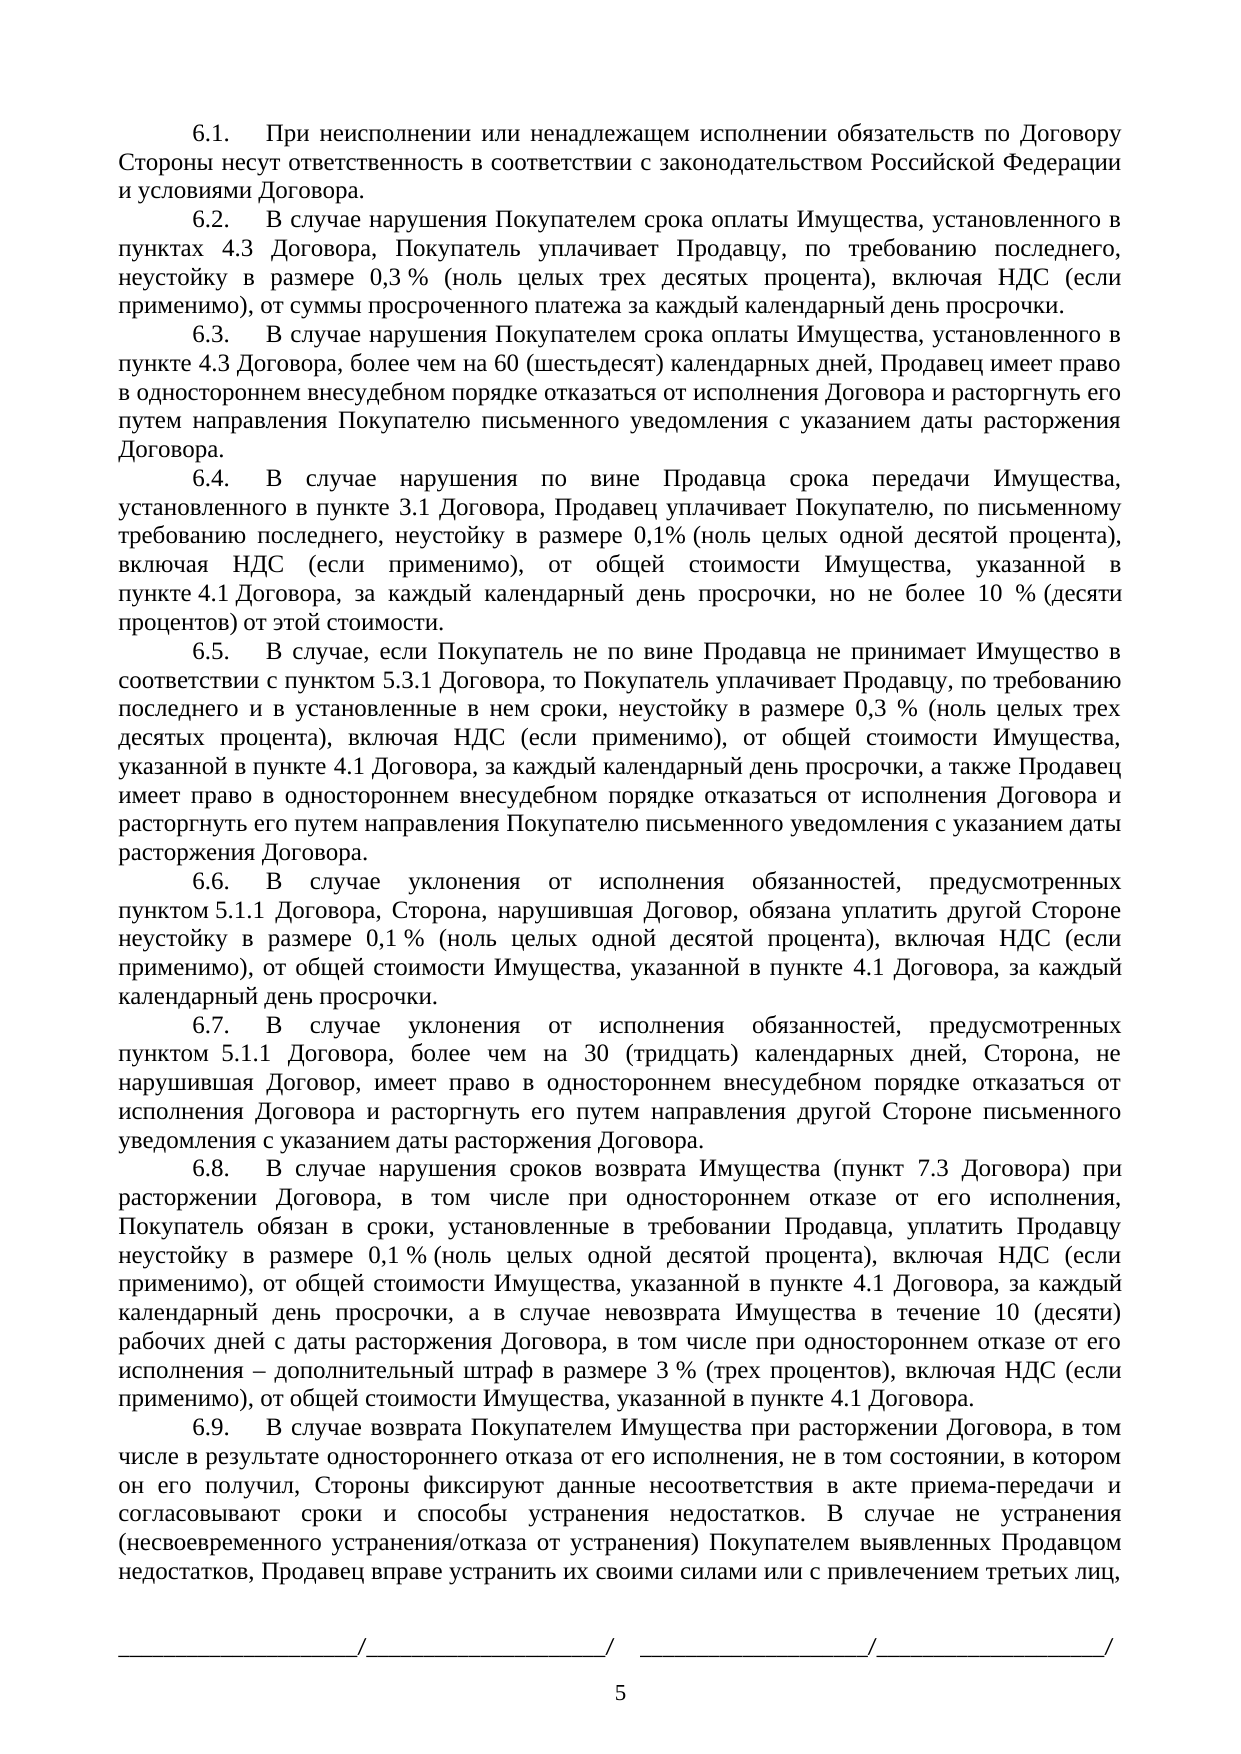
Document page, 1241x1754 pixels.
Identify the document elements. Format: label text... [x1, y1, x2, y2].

list В случае, если Покупатель не по вине Продавца не принимает Имущество в соответствии с пунктом 5.3.1 Договора, то Покупатель уплачивает Продавцу, по требованию последнего и в установленные в нем сроки, неустойку в размере 0,3 % (ноль целых трех десятых процента), включая НДС (если применимо), от общей стоимости Имущества, указанной в пункте 4.1 Договора, за каждый календарный день просрочки, а также Продавец имеет право в одностороннем внесудебном порядке отказаться от исполнения Договора и расторгнуть его путем направления Покупателю письменного уведомления с указанием даты расторжения Договора. [118, 636, 1122, 866]
list В случае нарушения сроков возврата Имущества (пункт 7.3 Договора) при расторжении Договора, в том числе при одностороннем отказе от его исполнения, Покупатель обязан в сроки, установленные в требовании Продавца, уплатить Продавцу неустойку в размере 0,1 % (ноль целых одной десятой процента), включая НДС (если применимо), от общей стоимости Имущества, указанной в пункте 4.1 Договора, за каждый календарный день просрочки, а в случае невозврата Имущества в течение 10 (десяти) рабочих дней с даты расторжения Договора, в том числе при одностороннем отказе от его исполнения – дополнительный штраф в размере 3 % (трех процентов), включая НДС (если применимо), от общей стоимости Имущества, указанной в пункте 4.1 Договора. [118, 1153, 1122, 1412]
list В случае уклонения от исполнения обязанностей, предусмотренных пунктом 5.1.1 Договора, более чем на 30 (тридцать) календарных дней, Сторона, не нарушившая Договор, имеет право в одностороннем внесудебном порядке отказаться от исполнения Договора и расторгнуть его путем направления другой Стороне письменного уведомления с указанием даты расторжения Договора. [118, 1010, 1122, 1153]
list При неисполнении или ненадлежащем исполнении обязательств по Договору Стороны несут ответственность в соответствии с законодательством Российской Федерации и условиями Договора. [118, 118, 1122, 204]
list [118, 1412, 1122, 1585]
list В случае нарушения по вине Продавца срока передачи Имущества, установленного в пункте 3.1 Договора, Продавец уплачивает Покупателю, по письменному требованию последнего, неустойку в размере 0,1% (ноль целых одной десятой процента), включая НДС (если применимо), от общей стоимости Имущества, указанной в пункте 4.1 Договора, за каждый календарный день просрочки, но не более 10 % (десяти процентов) от этой стоимости. [118, 463, 1122, 636]
list В случае уклонения от исполнения обязанностей, предусмотренных пунктом 5.1.1 Договора, Сторона, нарушившая Договор, обязана уплатить другой Стороне неустойку в размере 0,1 % (ноль целых одной десятой процента), включая НДС (если применимо), от общей стоимости Имущества, указанной в пункте 4.1 Договора, за каждый календарный день просрочки. [118, 866, 1122, 1010]
list В случае нарушения Покупателем срока оплаты Имущества, установленного в пункте 4.3 Договора, более чем на 60 (шестьдесят) календарных дней, Продавец имеет право в одностороннем внесудебном порядке отказаться от исполнения Договора и расторгнуть его путем направления Покупателю письменного уведомления с указанием даты расторжения Договора. [118, 319, 1122, 463]
list В случае нарушения Покупателем срока оплаты Имущества, установленного в пунктах 4.3 Договора, Покупатель уплачивает Продавцу, по требованию последнего, неустойку в размере 0,3 % (ноль целых трех десятых процента), включая НДС (если применимо), от суммы просроченного платежа за каждый календарный день просрочки. [118, 204, 1122, 319]
